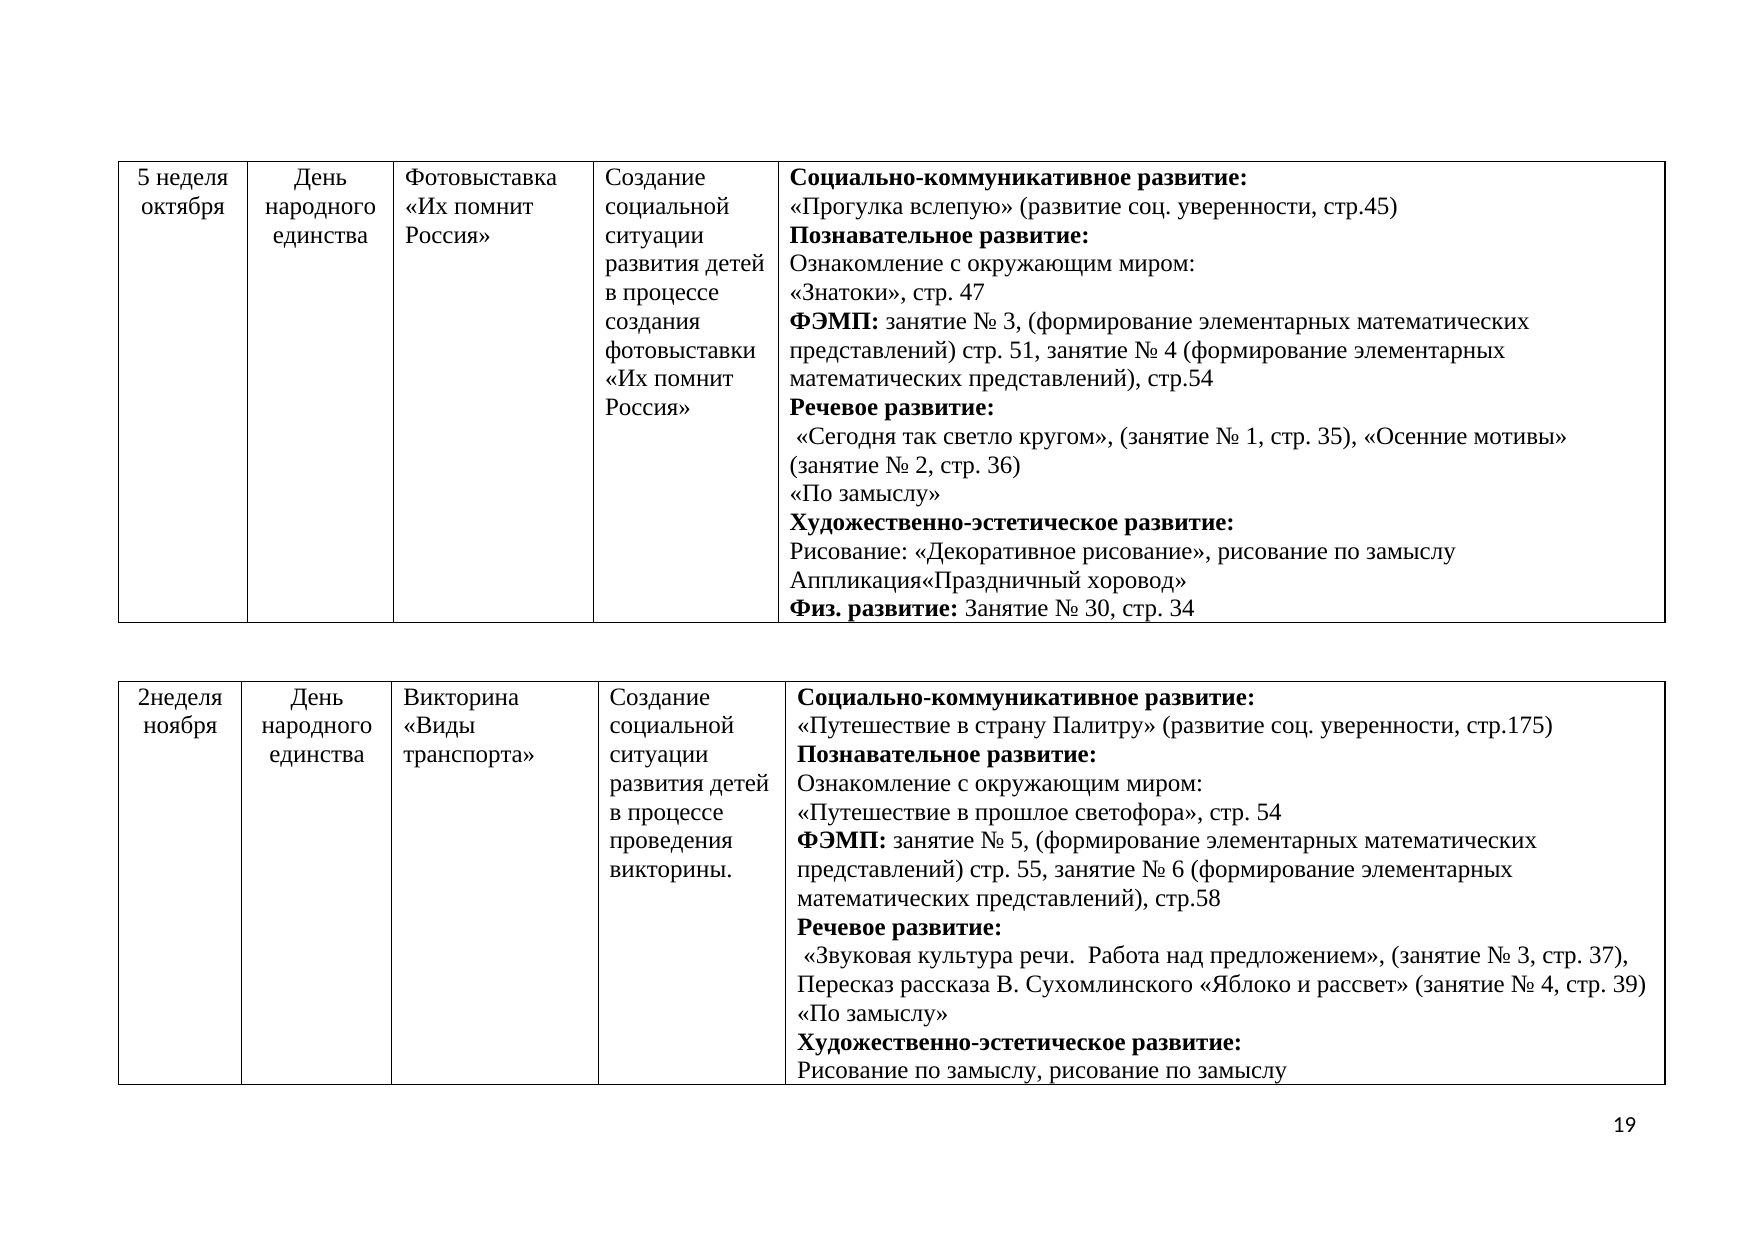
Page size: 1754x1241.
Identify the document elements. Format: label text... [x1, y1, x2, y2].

table_header Создание социальной ситуации развития детей в процессе создания фотовыставки «Их помнит Россия» [594, 162, 778, 622]
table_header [599, 682, 785, 1084]
table_header 2неделя ноября [119, 682, 241, 1084]
table_header Социально-коммуникативное развитие: «Прогулка вслепую» (развитие соц. уверенности, стр.45) Познавательное развитие: Ознакомление с окружающим миром: «Знатоки», стр. 47 ФЭМП: занятие № 3, (формирование элементарных математических представлений) стр. 51, занятие № 4 (формирование элементарных математических представлений), стр.54 Речевое развитие: «Сегодня так светло кругом», (занятие № 1, стр. 35), «Осенние мотивы» (занятие № 2, стр. 36) «По замыслу» Художественно-эстетическое развитие: Рисование: «Декоративное рисование», рисование по замыслу Аппликация«Праздничный хоровод» Физ. развитие: Занятие № 30, стр. 34 [779, 162, 1664, 622]
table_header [786, 682, 1664, 1084]
table_header День народного единства [248, 162, 393, 622]
table_header 5 неделя октября [119, 162, 247, 622]
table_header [392, 682, 598, 1084]
table_header Фотовыставка «Их помнит Россия» [394, 162, 593, 622]
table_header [242, 682, 391, 1084]
